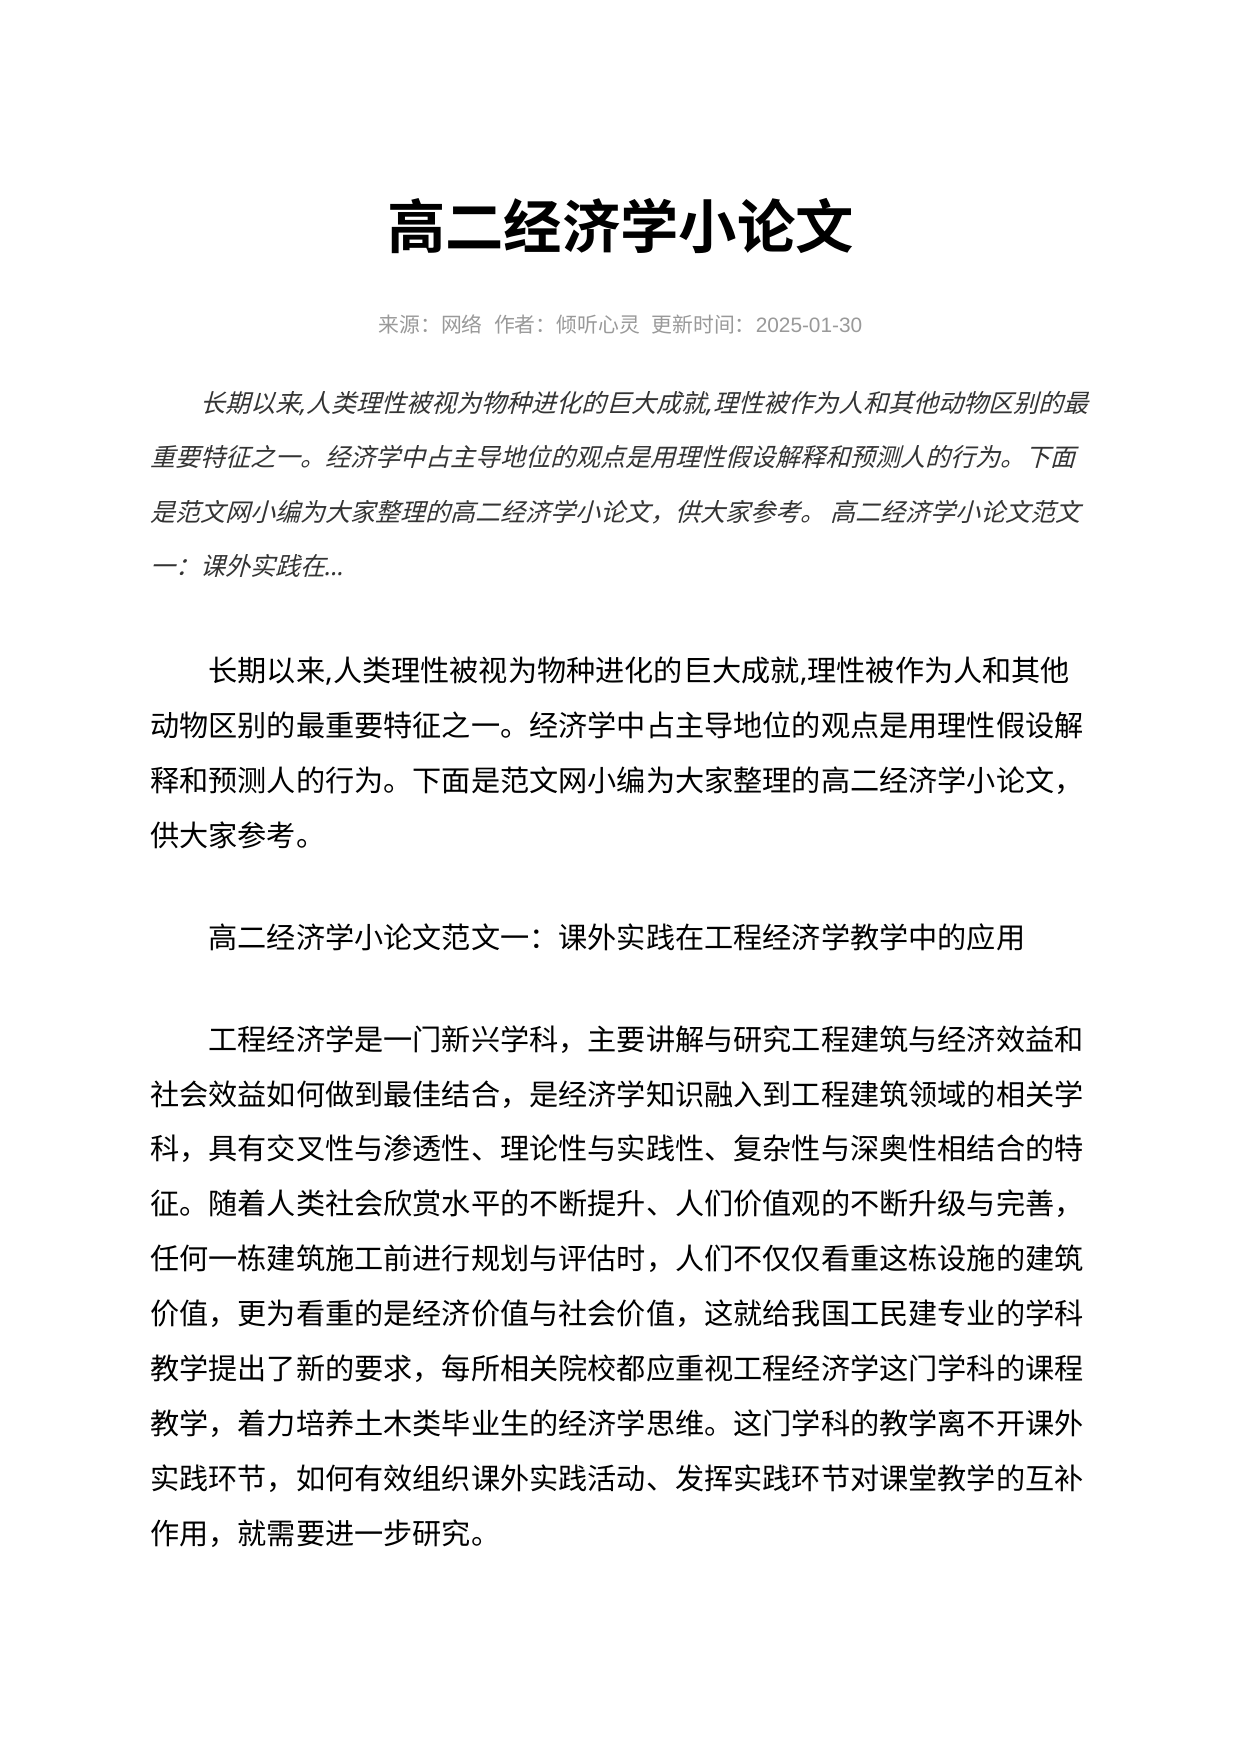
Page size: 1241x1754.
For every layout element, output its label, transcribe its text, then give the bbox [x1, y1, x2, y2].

subtitle 高二经济学小论文 [150, 181, 1090, 266]
text 长期以来,人类理性被视为物种进化的巨大成就,理性被作为人和其他动物区别的最重要特征之一。经济学中占主导地位的观点是用理性假设解释和预测人的行为。下面是范文网小编为大家整理的高二经济学小论文，供大家参考。 [150, 648, 1090, 855]
text 来源：网络 作者：倾听心灵 更新时间：2025-01-30 [150, 313, 1090, 337]
text 长期以来,人类理性被视为物种进化的巨大成就,理性被作为人和其他动物区别的最重要特征之一。经济学中占主导地位的观点是用理性假设解释和预测人的行为。下面是范文网小编为大家整理的高二经济学小论文，供大家参考。 高二经济学小论文范文一：课外实践在... [150, 383, 1090, 583]
text 工程经济学是一门新兴学科，主要讲解与研究工程建筑与经济效益和社会效益如何做到最佳结合，是经济学知识融入到工程建筑领域的相关学科，具有交叉性与渗透性、理论性与实践性、复杂性与深奥性相结合的特征。随着人类社会欣赏水平的不断提升、人们价值观的不断升级与完善，任何一栋建筑施工前进行规划与评估时，人们不仅仅看重这栋设施的建筑价值，更为看重的是经济价值与社会价值，这就给我国工民建专业的学科教学提出了新的要求，每所相关院校都应重视工程经济学这门学科的课程教学，着力培养土木类毕业生的经济学思维。这门学科的教学离不开课外实践环节，如何有效组织课外实践活动、发挥实践环节对课堂教学的互补作用，就需要进一步研究。 [150, 1016, 1090, 1552]
text 高二经济学小论文范文一：课外实践在工程经济学教学中的应用 [150, 914, 1090, 957]
